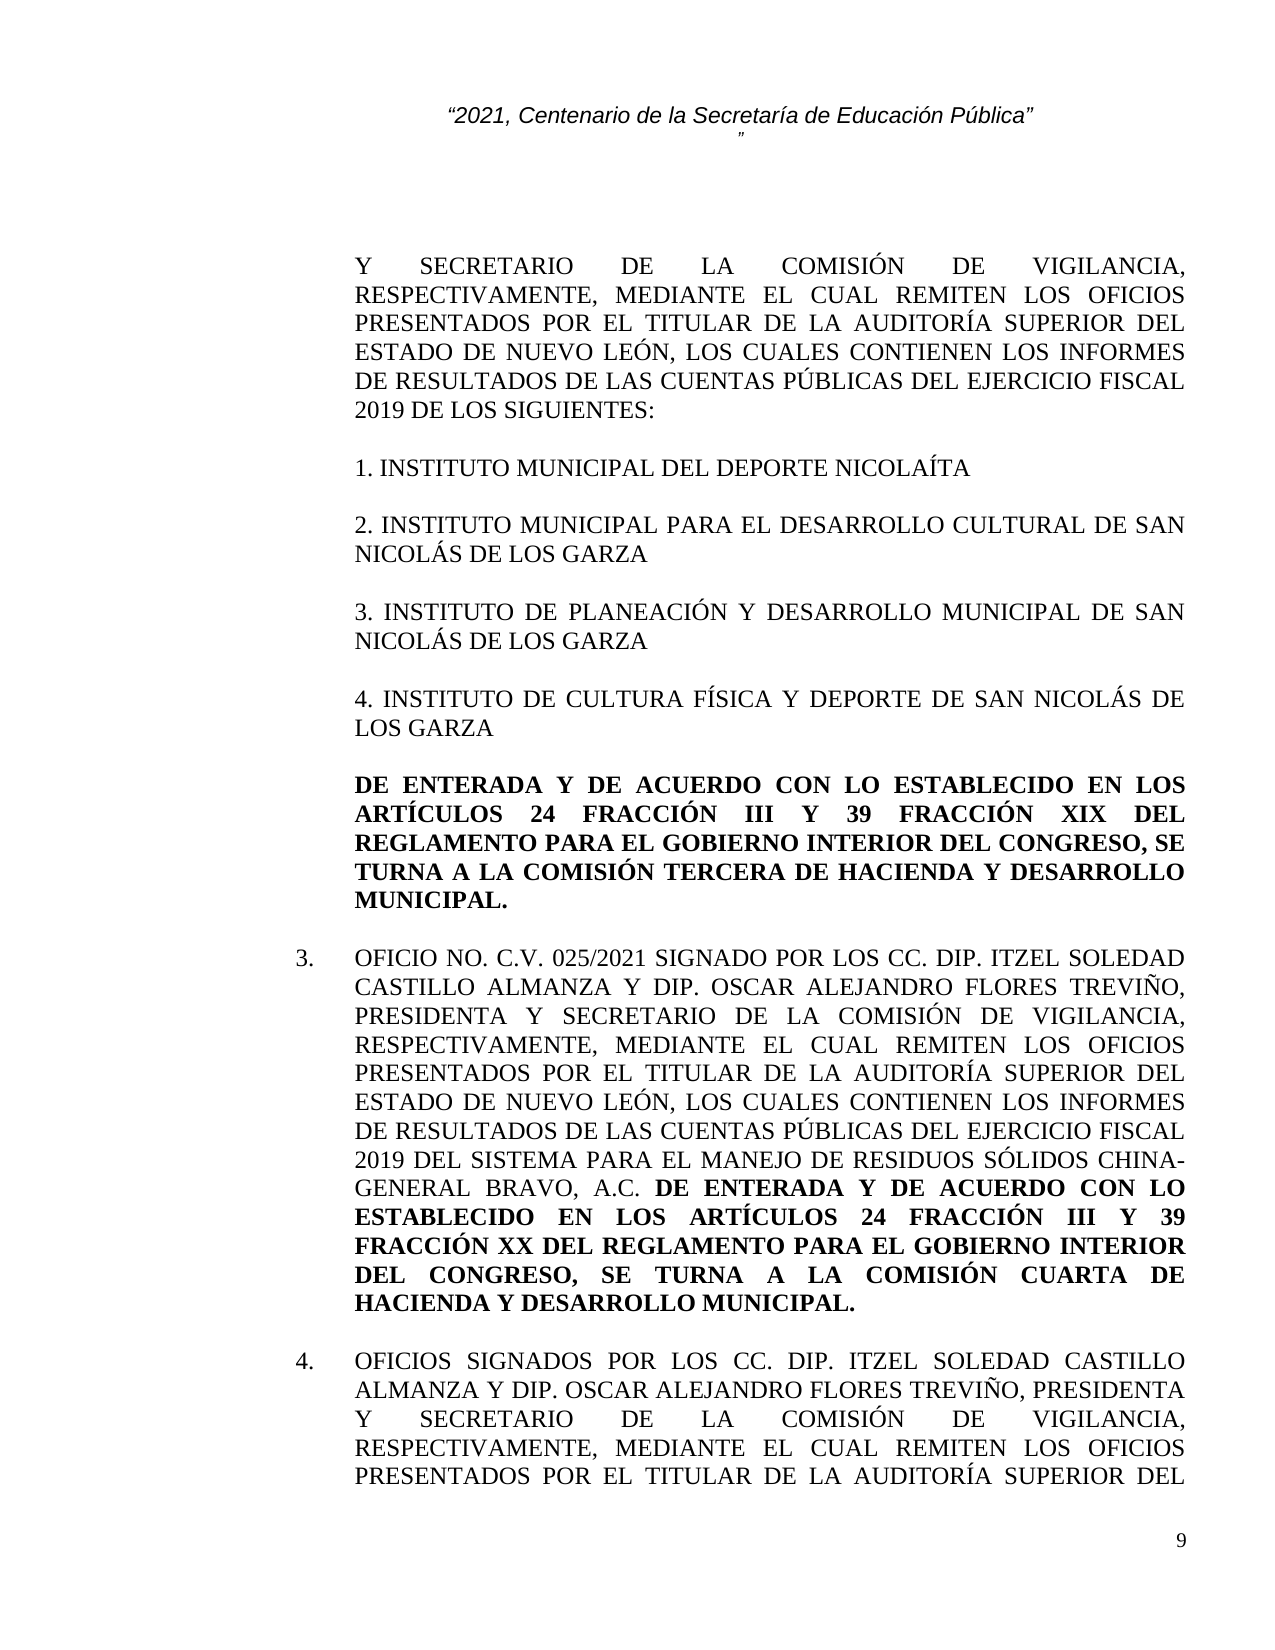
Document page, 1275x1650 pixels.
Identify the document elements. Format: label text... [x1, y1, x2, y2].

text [295, 1346, 1186, 1490]
text 1. INSTITUTO MUNICIPAL DEL DEPORTE NICOLAÍTA [354, 453, 1186, 481]
text 3. INSTITUTO DE PLANEACIÓN Y DESARROLLO MUNICIPAL DE SAN NICOLÁS DE LOS GARZA [354, 597, 1186, 655]
text 3. OFICIO NO. C.V. 025/2021 SIGNADO POR LOS CC. DIP. ITZEL SOLEDAD CASTILLO ALMANZA Y DIP. OSCAR ALEJANDRO FLORES TREVIÑO, PRESIDENTA Y SECRETARIO DE LA COMISIÓN DE VIGILANCIA, RESPECTIVAMENTE, MEDIANTE EL CUAL REMITEN LOS OFICIOS PRESENTADOS POR EL TITULAR DE LA AUDITORÍA SUPERIOR DEL ESTADO DE NUEVO LEÓN, LOS CUALES CONTIENEN LOS INFORMES DE RESULTADOS DE LAS CUENTAS PÚBLICAS DEL EJERCICIO FISCAL 2019 DEL SISTEMA PARA EL MANEJO DE RESIDUOS SÓLIDOS CHINA-GENERAL BRAVO, A.C. DE ENTERADA Y DE ACUERDO CON LO ESTABLECIDO EN LOS ARTÍCULOS 24 FRACCIÓN III Y 39 FRACCIÓN XX DEL REGLAMENTO PARA EL GOBIERNO INTERIOR DEL CONGRESO, SE TURNA A LA COMISIÓN CUARTA DE HACIENDA Y DESARROLLO MUNICIPAL. [295, 943, 1186, 1317]
text 2. INSTITUTO MUNICIPAL PARA EL DESARROLLO CULTURAL DE SAN NICOLÁS DE LOS GARZA [354, 511, 1186, 568]
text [295, 251, 1186, 423]
text DE ENTERADA Y DE ACUERDO CON LO ESTABLECIDO EN LOS ARTÍCULOS 24 FRACCIÓN III Y 39 FRACCIÓN XIX DEL REGLAMENTO PARA EL GOBIERNO INTERIOR DEL CONGRESO, SE TURNA A LA COMISIÓN TERCERA DE HACIENDA Y DESARROLLO MUNICIPAL. [354, 771, 1186, 914]
text 4. INSTITUTO DE CULTURA FÍSICA Y DEPORTE DE SAN NICOLÁS DE LOS GARZA [354, 684, 1186, 741]
